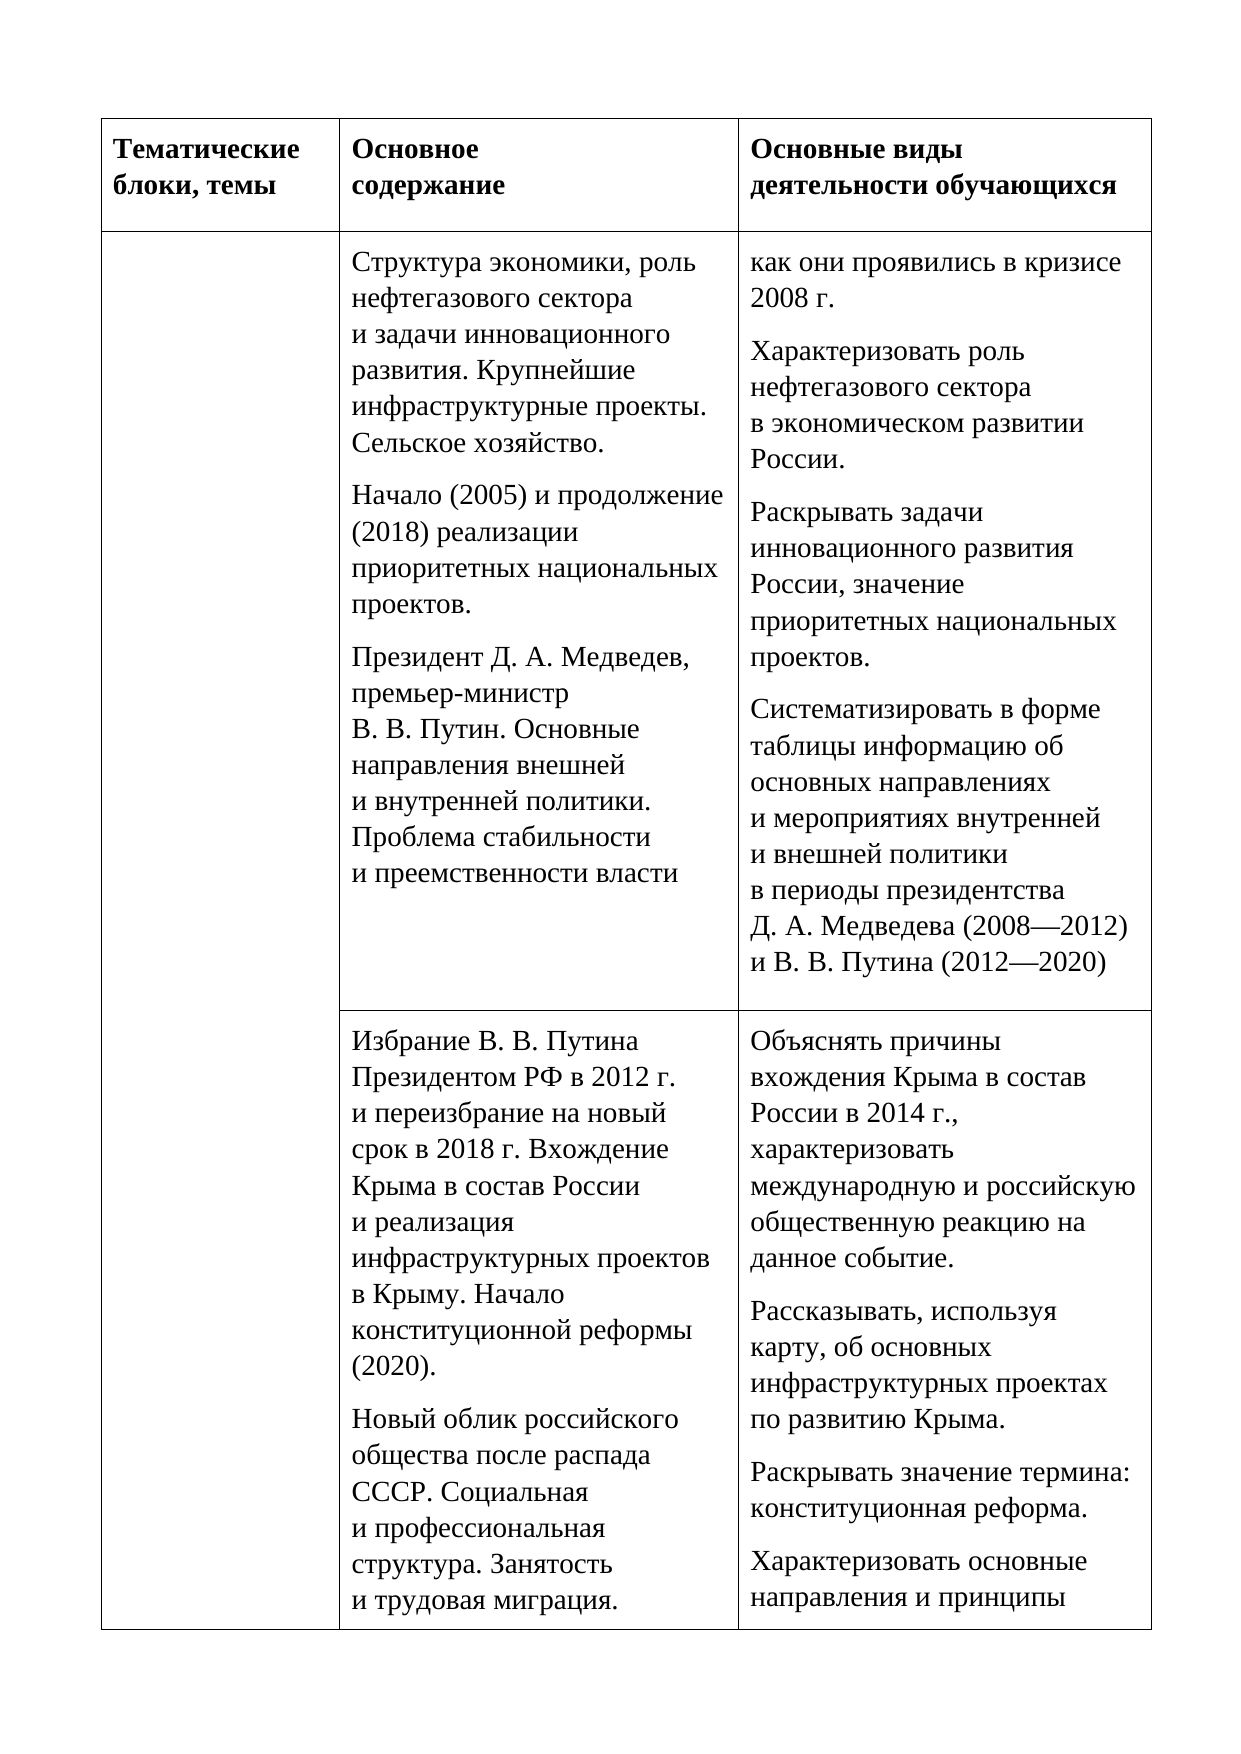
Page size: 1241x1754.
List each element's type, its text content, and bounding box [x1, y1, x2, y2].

table_cell [102, 232, 339, 1629]
table_cell как они проявились в кризисе 2008 г. Характеризовать роль нефтегазового сектора в экономическом развитии России. Раскрывать задачи инновационного развития России, значение приоритетных национальных проектов. Систематизировать в форме таблицы информацию об основных направлениях и мероприятиях внутренней и внешней политики в периоды президентства Д. А. Медведева (2008—2012) и В. В. Путина (2012—2020) [739, 232, 1151, 1010]
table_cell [340, 1011, 738, 1629]
table_cell Структура экономики, роль нефтегазового сектора и задачи инновационного развития. Крупнейшие инфраструктурные проекты. Сельское хозяйство. Начало (2005) и продолжение (2018) реализации приоритетных национальных проектов. Президент Д. А. Медведев, премьер-министр В. В. Путин. Основные направления внешней и внутренней политики. Проблема стабильности и преемственности власти [340, 232, 738, 1010]
table_header Тематические блоки, темы [102, 119, 339, 231]
table_header Основные виды деятельности обучающихся [739, 119, 1151, 231]
table_header Основное содержание [340, 119, 738, 231]
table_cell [739, 1011, 1151, 1629]
